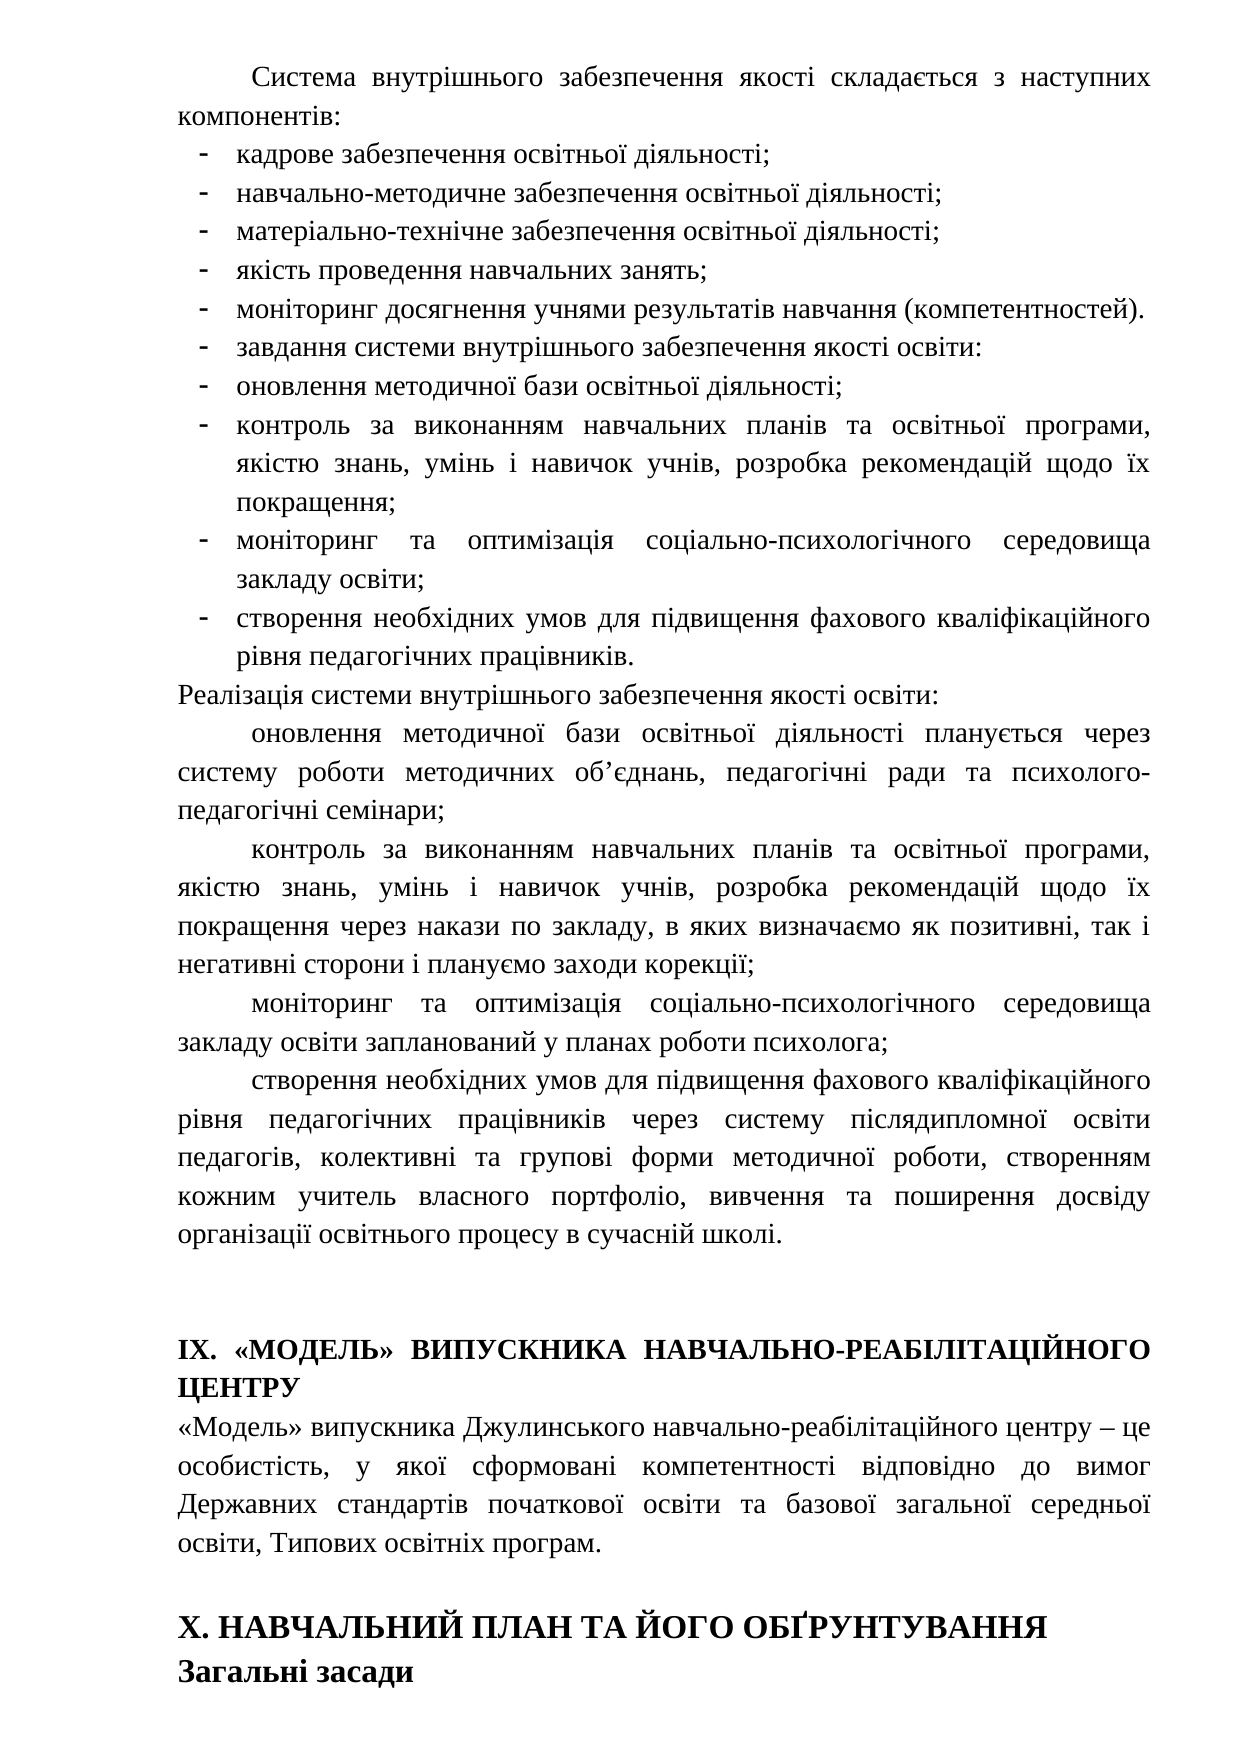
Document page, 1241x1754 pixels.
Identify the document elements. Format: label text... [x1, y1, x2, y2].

list якість проведення навчальних занять; [199, 252, 1152, 286]
text Реалізація системи внутрішнього забезпечення якості освіти: [177, 677, 1152, 710]
list оновлення методичної бази освітньої діяльності; [199, 368, 1152, 402]
list завдання системи внутрішнього забезпечення якості освіти: [199, 329, 1152, 363]
text ІХ. «МОДЕЛЬ» ВИПУСКНИКА НАВЧАЛЬНО-РЕАБІЛІТАЦІЙНОГО ЦЕНТРУ [177, 1332, 1152, 1404]
text Система внутрішнього забезпечення якості складається з наступних компонентів: [177, 59, 1152, 131]
text моніторинг та оптимізація соціально-психологічного середовища закладу освіти запланований у планах роботи психолога; [177, 985, 1152, 1057]
list навчально-методичне забезпечення освітньої діяльності; [199, 175, 1152, 208]
text створення необхідних умов для підвищення фахового кваліфікаційного рівня педагогічних працівників через систему післядипломної освіти педагогів, колективні та групові форми методичної роботи, створенням кожним учитель власного портфоліо, вивчення та поширення досвіду організації освітнього процесу в сучасній школі. [177, 1062, 1152, 1250]
text оновлення методичної бази освітньої діяльності планується через систему роботи методичних об’єднань, педагогічні ради та психолого-педагогічні семінари; [177, 715, 1152, 826]
list моніторинг та оптимізація соціально-психологічного середовища закладу освіти; [199, 522, 1152, 595]
text «Модель» випускника Джулинського навчально-реабілітаційного центру – це особистість, у якої сформовані компетентності відповідно до вимог Державних стандартів початкової освіти та базової загальної середньої освіти, Типових освітніх програм. [177, 1409, 1152, 1558]
list контроль за виконанням навчальних планів та освітньої програми, якістю знань, умінь і навичок учнів, розробка рекомендацій щодо їх покращення; [199, 407, 1152, 517]
text Х. Навчальний план та його обґрунтування [177, 1607, 1152, 1646]
list кадрове забезпечення освітньої діяльності; [199, 136, 1152, 170]
list створення необхідних умов для підвищення фахового кваліфікаційного рівня педагогічних працівників. [199, 600, 1152, 672]
text контроль за виконанням навчальних планів та освітньої програми, якістю знань, умінь і навичок учнів, розробка рекомендацій щодо їх покращення через накази по закладу, в яких визначаємо як позитивні, так і негативні сторони і плануємо заходи корекції; [177, 831, 1152, 980]
list матеріально-технічне забезпечення освітньої діяльності; [199, 213, 1152, 247]
list моніторинг досягнення учнями результатів навчання (компетентностей). [199, 291, 1152, 324]
text Загальні засади [177, 1651, 1152, 1690]
